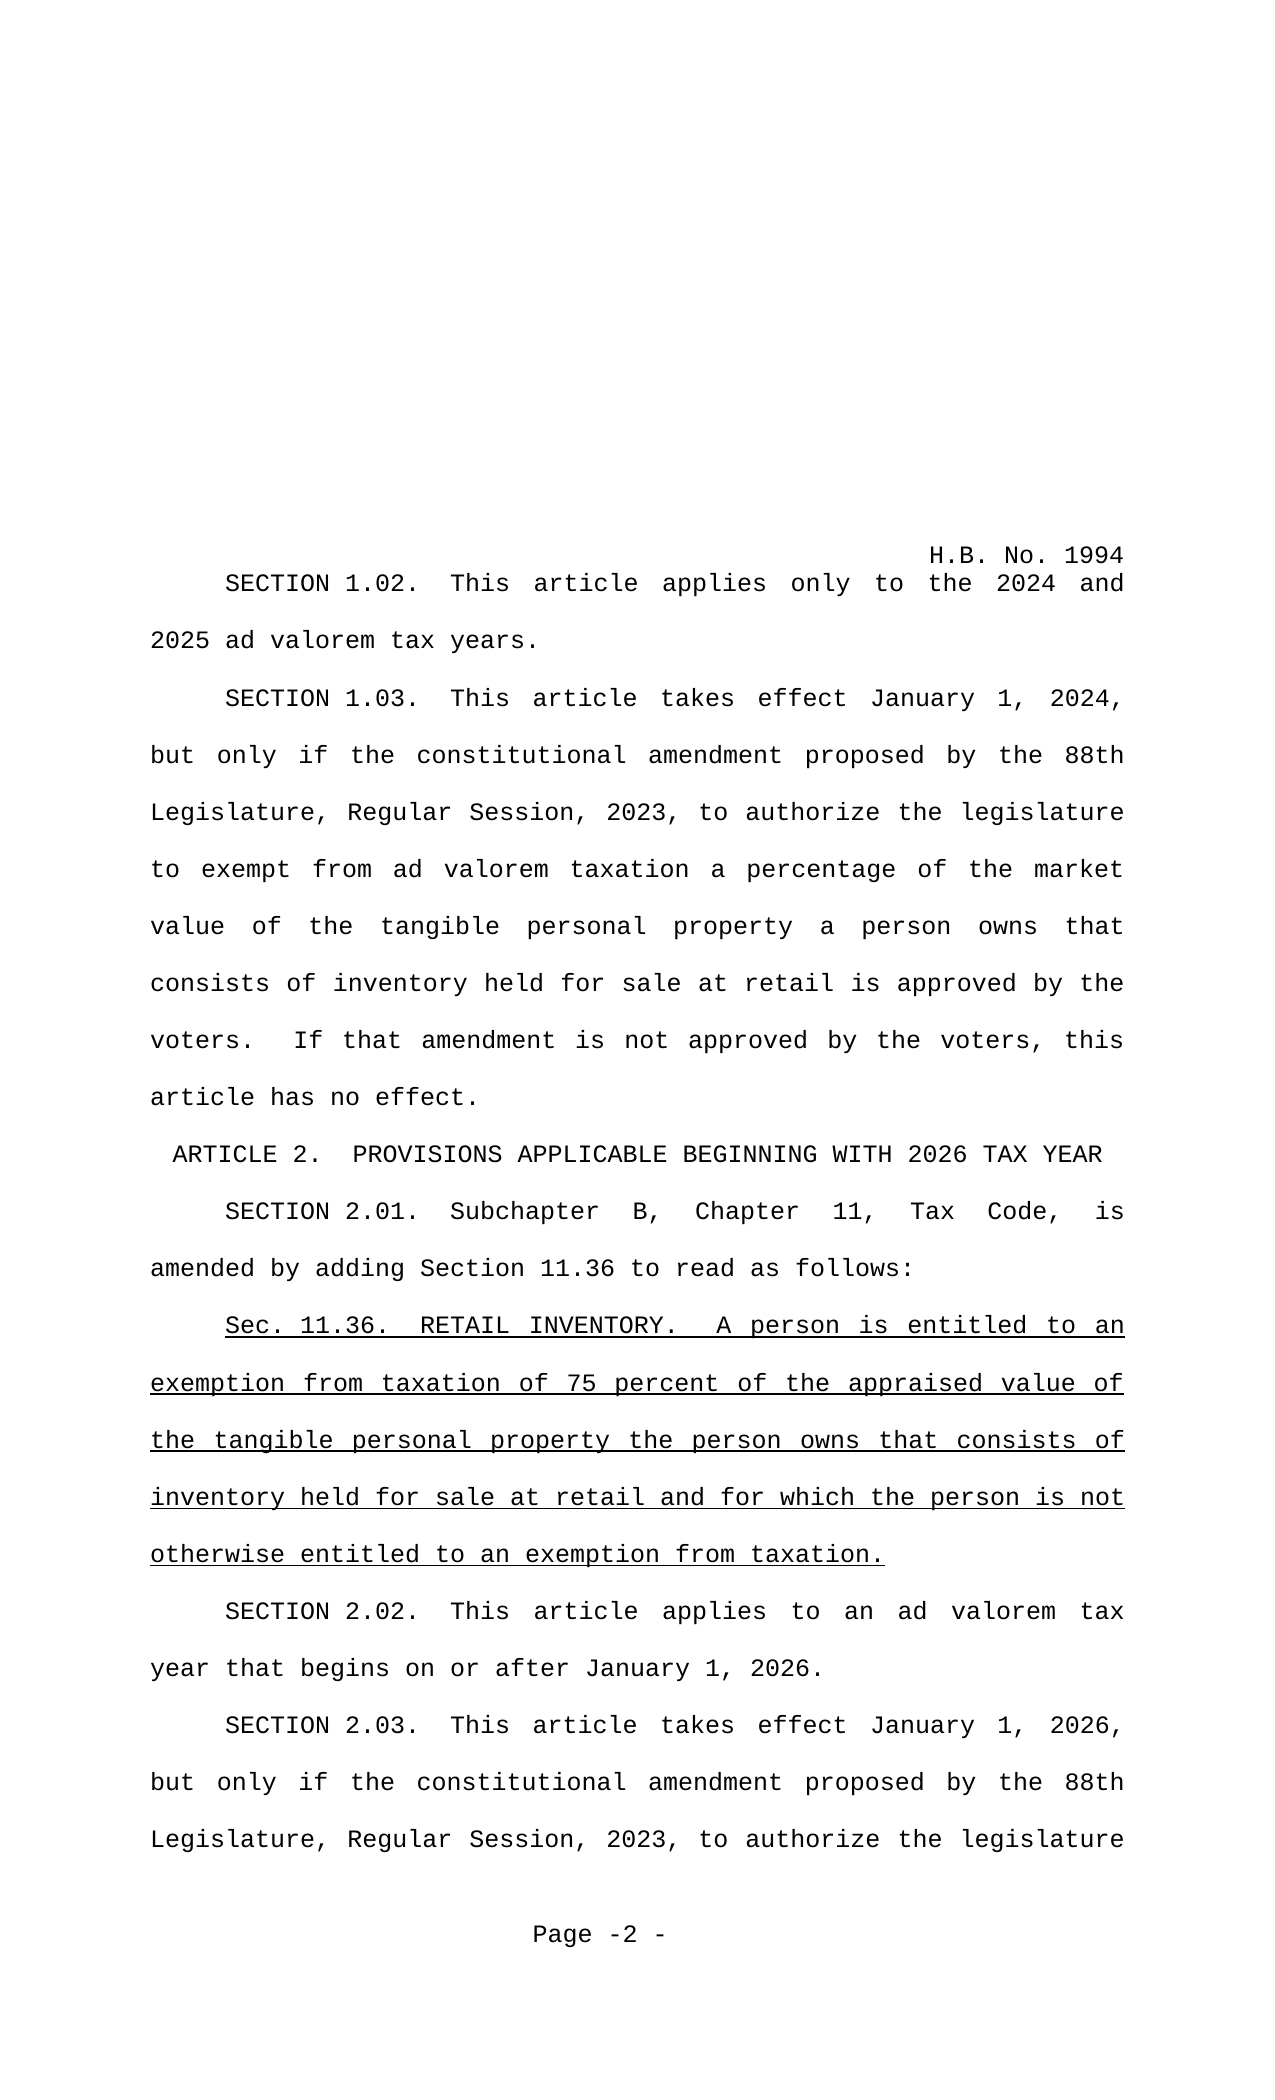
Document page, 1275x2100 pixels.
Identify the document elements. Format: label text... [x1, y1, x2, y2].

text SECTION 1.03. This article takes effect January 1, 2024, but only if the constitutional amendment proposed by the 88th Legislature, Regular Session, 2023, to authorize the legislature to exempt from ad valorem taxation a percentage of the market value of the tangible personal property a person owns that consists of inventory held for sale at retail is approved by the voters. If that amendment is not approved by the voters, this article has no effect. [150, 685, 1125, 1113]
text Sec. 11.36. RETAIL INVENTORY. A person is entitled to an exemption from taxation of 75 percent of the appraised value of the tangible personal property the person owns that consists of inventory held for sale at retail and for which the person is not otherwise entitled to an exemption from taxation. [150, 1509, 1125, 1570]
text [150, 1712, 1125, 1855]
text Sec. 11.36. RETAIL INVENTORY. A person is entitled to an exemption from taxation of 75 percent of the appraised value of the tangible personal property the person owns that consists of inventory held for sale at retail and for which the person is not otherwise entitled to an exemption from taxation. [150, 1313, 1125, 1450]
text ARTICLE 2. PROVISIONS APPLICABLE BEGINNING WITH 2026 TAX YEAR [150, 1142, 1125, 1170]
text SECTION 1.02. This article applies only to the 2024 and 2025 ad valorem tax years. [150, 571, 1125, 656]
text SECTION 2.01. Subchapter B, Chapter 11, Tax Code, is amended by adding Section 11.36 to read as follows: [150, 1199, 1125, 1284]
text SECTION 2.02. This article applies to an ad valorem tax year that begins on or after January 1, 2026. [150, 1598, 1125, 1684]
text Sec. 11.36. RETAIL INVENTORY. A person is entitled to an exemption from taxation of 75 percent of the appraised value of the tangible personal property the person owns that consists of inventory held for sale at retail and for which the person is not otherwise entitled to an exemption from taxation. [150, 1452, 1125, 1508]
